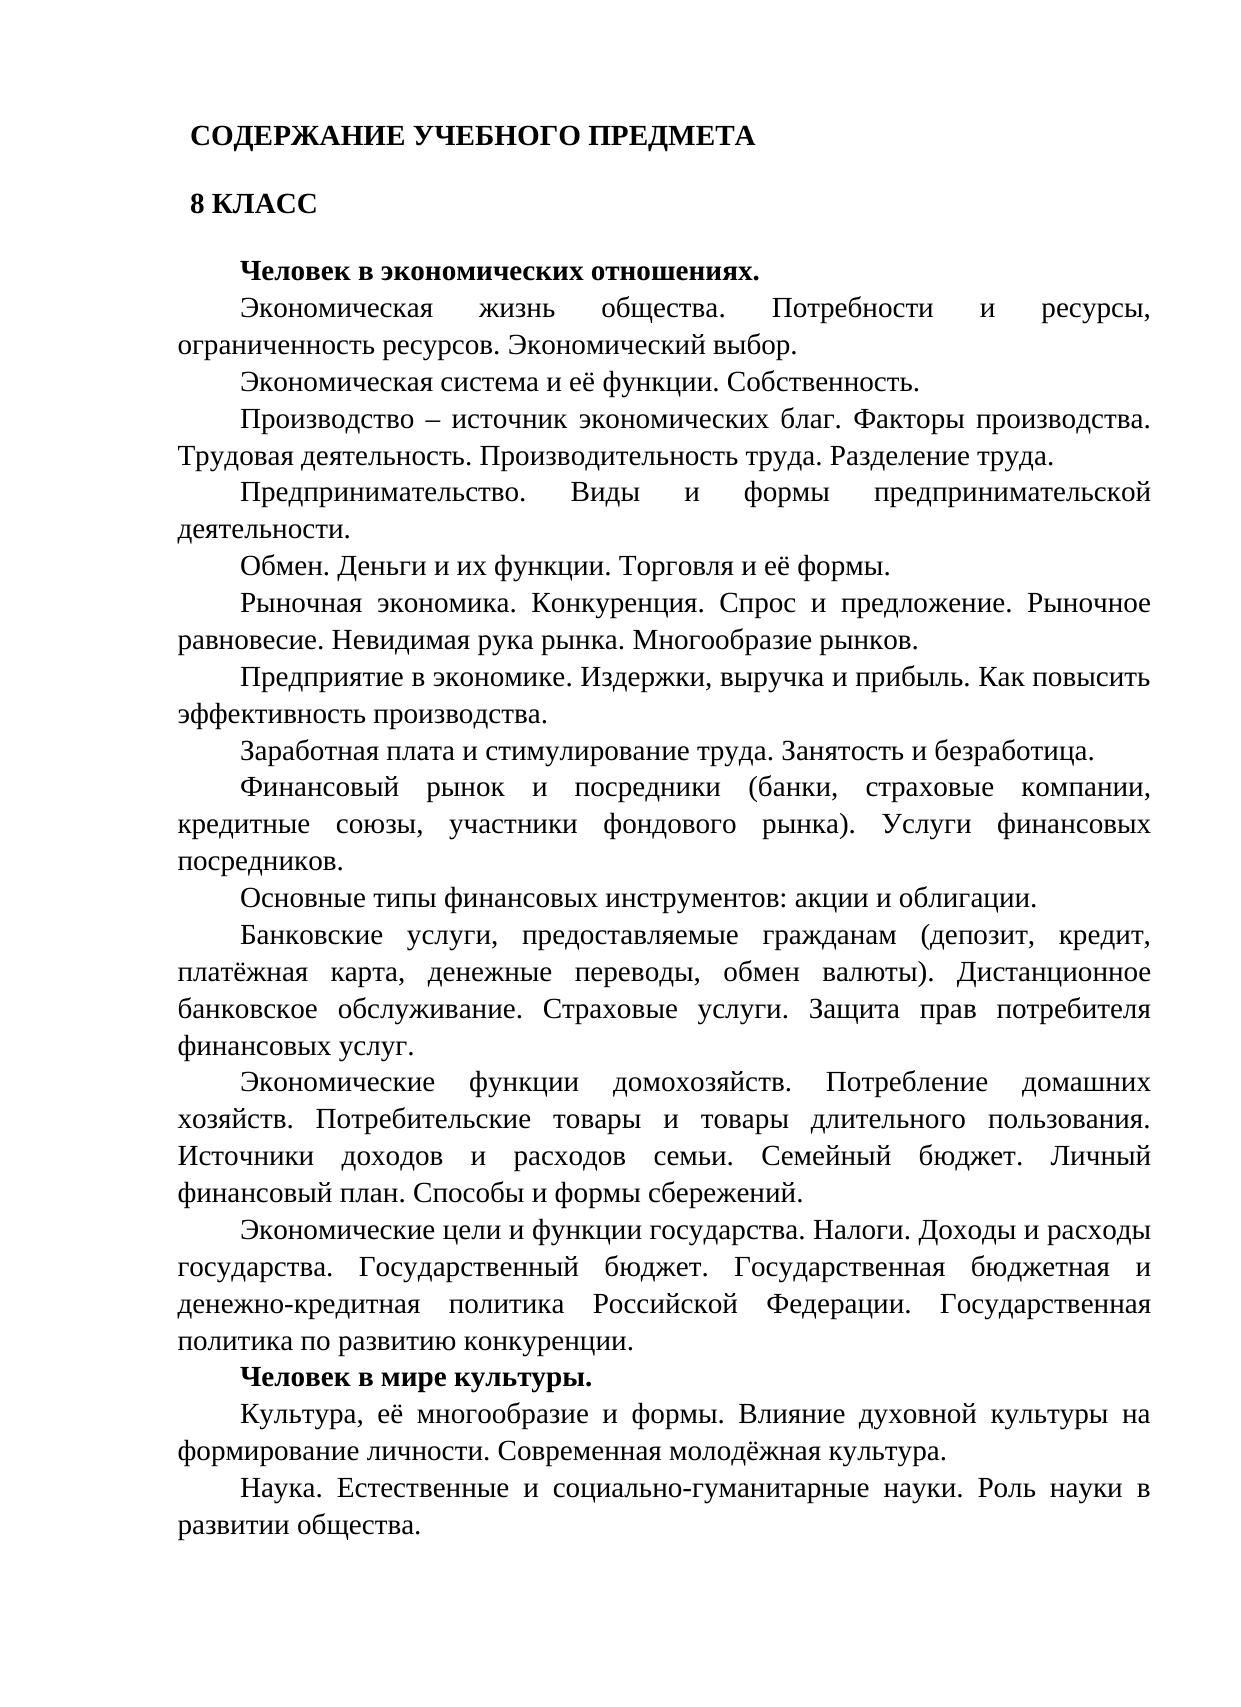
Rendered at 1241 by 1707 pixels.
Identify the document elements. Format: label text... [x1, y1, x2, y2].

text 8 КЛАСС [190, 186, 1152, 219]
text Финансовый рынок и посредники (банки, страховые компании, кредитные союзы, участники фондового рынка). Услуги финансовых посредников. [177, 769, 1152, 877]
text Рыночная экономика. Конкуренция. Спрос и предложение. Рыночное равновесие. Невидимая рука рынка. Многообразие рынков. [177, 585, 1152, 656]
text Экономические функции домохозяйств. Потребление домашних хозяйств. Потребительские товары и товары длительного пользования. Источники доходов и расходов семьи. Семейный бюджет. Личный финансовый план. Способы и формы сбережений. [177, 1064, 1152, 1209]
text Человек в экономических отношениях. [177, 253, 1152, 287]
text Экономическая жизнь общества. Потребности и ресурсы, ограниченность ресурсов. Экономический выбор. [177, 290, 1152, 361]
text Экономические цели и функции государства. Налоги. Доходы и расходы государства. Государственный бюджет. Государственная бюджетная и денежно-кредитная политика Российской Федерации. Государственная политика по развитию конкуренции. [177, 1212, 1152, 1356]
text Наука. Естественные и социально-гуманитарные науки. Роль науки в развитии общества. [177, 1470, 1152, 1541]
text Производство – источник экономических благ. Факторы производства. Трудовая деятельность. Производительность труда. Разделение труда. [177, 401, 1152, 471]
text Предпринимательство. Виды и формы предпринимательской деятельности. [177, 474, 1152, 545]
text Заработная плата и стимулирование труда. Занятость и безработица. [177, 733, 1152, 766]
text Предприятие в экономике. Издержки, выручка и прибыль. Как повысить эффективность производства. [177, 659, 1152, 729]
text Основные типы финансовых инструментов: акции и облигации. [177, 880, 1152, 914]
text СОДЕРЖАНИЕ УЧЕБНОГО ПРЕДМЕТА [190, 118, 1152, 152]
text Обмен. Деньги и их функции. Торговля и её формы. [177, 548, 1152, 582]
text Человек в мире культуры. [177, 1359, 1152, 1393]
text Экономическая система и её функции. Собственность. [177, 364, 1152, 397]
text Банковские услуги, предоставляемые гражданам (депозит, кредит, платёжная карта, денежные переводы, обмен валюты). Дистанционное банковское обслуживание. Страховые услуги. Защита прав потребителя финансовых услуг. [177, 917, 1152, 1061]
text Культура, её многообразие и формы. Влияние духовной культуры на формирование личности. Современная молодёжная культура. [177, 1396, 1152, 1467]
